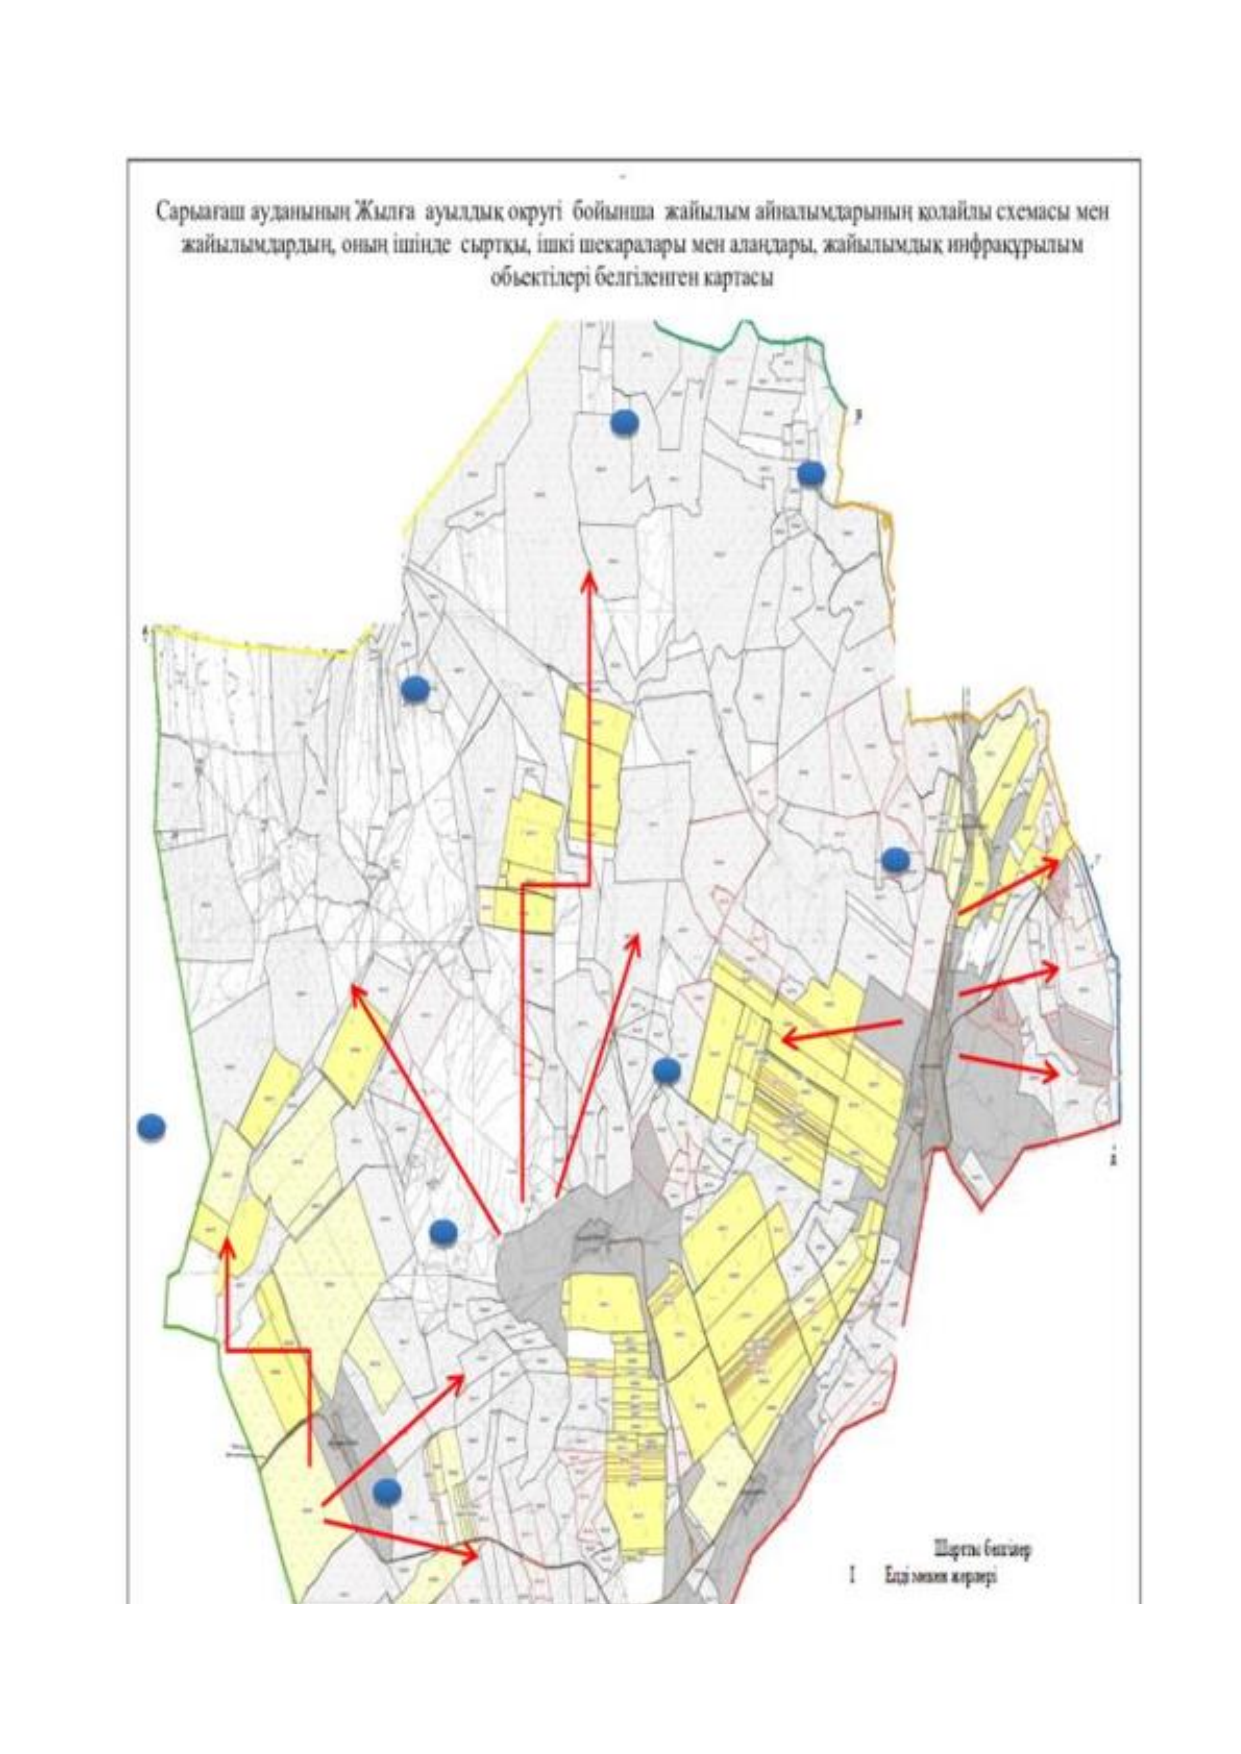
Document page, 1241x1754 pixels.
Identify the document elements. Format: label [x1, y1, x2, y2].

picture [112, 150, 1169, 1604]
